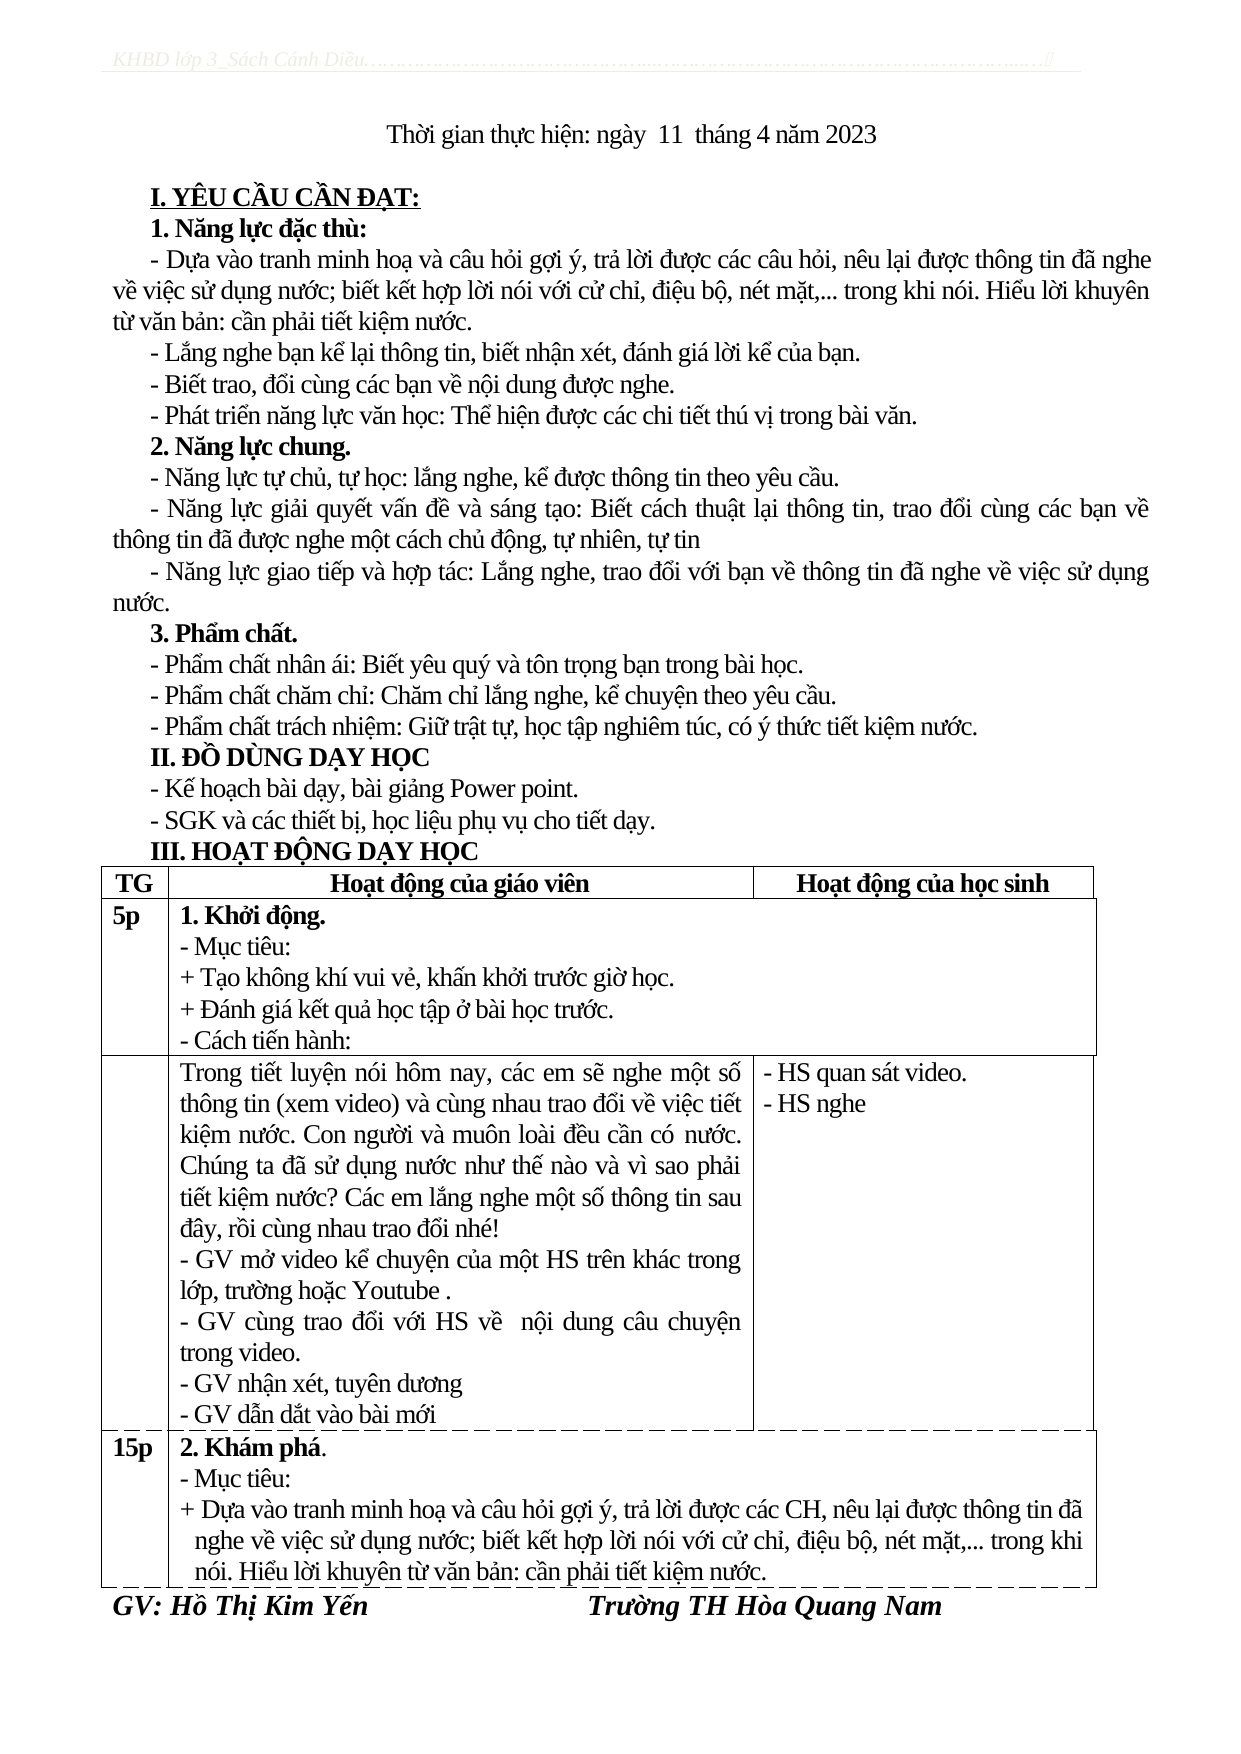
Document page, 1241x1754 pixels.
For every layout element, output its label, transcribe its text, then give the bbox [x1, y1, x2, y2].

text - Phát triển năng lực văn học: Thể hiện được các chi tiết thú vị trong bài văn. [112, 399, 1152, 430]
table_cell 1. Khởi động. - Mục tiêu: + Tạo không khí vui vẻ, khấn khởi trước giờ học. + Đánh giá kết quả học tập ở bài học trước. - Cách tiến hành: [169, 899, 1096, 1055]
text - Lắng nghe bạn kể lại thông tin, biết nhận xét, đánh giá lời kể của bạn. [112, 337, 1152, 368]
text - Năng lực giao tiếp và hợp tác: Lắng nghe, trao đổi với bạn về thông tin đã nghe về việc sử dụng nước. [112, 554, 1152, 617]
text III. HOẠT ĐỘNG DẠY HỌC [112, 835, 1152, 866]
text Thời gian thực hiện: ngày 11 tháng 4 năm 2023 [112, 118, 1152, 150]
text - Năng lực tự chủ, tự học: lắng nghe, kể được thông tin theo yêu cầu. [112, 461, 1152, 492]
text 3. Phẩm chất. [112, 617, 1152, 648]
text - Biết trao, đổi cùng các bạn về nội dung được nghe. [112, 368, 1152, 399]
text 1. Năng lực đặc thù: [112, 212, 1152, 243]
text I. YÊU CẦU CẦN ĐẠT: [112, 181, 1152, 212]
table_cell [102, 1056, 168, 1430]
text II. ĐỒ DÙNG DẠY HỌC [112, 741, 1152, 773]
text - Năng lực giải quyết vấn đề và sáng tạo: Biết cách thuật lại thông tin, trao đổi cùng các bạn về thông tin đã được nghe một cách chủ động, tự nhiên, tự tin [112, 492, 1152, 554]
table_header TG [102, 867, 168, 898]
text - Phẩm chất nhân ái: Biết yêu quý và tôn trọng bạn trong bài học. [112, 648, 1152, 679]
table_cell - HS quan sát video. - HS nghe [754, 1056, 1093, 1430]
text - Phẩm chất trách nhiệm: Giữ trật tự, học tập nghiêm túc, có ý thức tiết kiệm nước. [112, 710, 1152, 741]
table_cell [169, 1430, 1096, 1587]
table_header Hoạt động của giáo viên [169, 867, 753, 898]
text - SGK và các thiết bị, học liệu phụ vụ cho tiết dạy. [112, 804, 1152, 835]
table_header Hoạt động của học sinh [754, 867, 1093, 898]
text 2. Năng lực chung. [112, 430, 1152, 461]
text - Kế hoạch bài dạy, bài giảng Power point. [112, 773, 1152, 804]
table_cell 5p [102, 899, 168, 1055]
table_cell Trong tiết luyện nói hôm nay, các em sẽ nghe một số thông tin (xem video) và cùng nhau trao đổi về việc tiết kiệm nước. Con người và muôn loài đều cần có nước. Chúng ta đã sử dụng nước như thế nào và vì sao phải tiết kiệm nước? Các em lắng nghe một số thông tin sau đây, rồi cùng nhau trao đổi nhé! - GV mở video kể chuyện của một HS trên khác trong lớp, trường hoặc Youtube . - GV cùng trao đổi với HS về nội dung câu chuyện trong video. - GV nhận xét, tuyên dương - GV dẫn dắt vào bài mới [169, 1056, 753, 1430]
table_cell 15p [102, 1430, 168, 1587]
text - Dựa vào tranh minh hoạ và câu hỏi gợi ý, trả lời được các câu hỏi, nêu lại được thông tin đã nghe về việc sử dụng nước; biết kết hợp lời nói với cử chỉ, điệu bộ, nét mặt,... trong khi nói. Hiểu lời khuyên từ văn bản: cần phải tiết kiệm nước. [112, 243, 1152, 337]
text - Phẩm chất chăm chỉ: Chăm chỉ lắng nghe, kể chuyện theo yêu cầu. [112, 679, 1152, 710]
